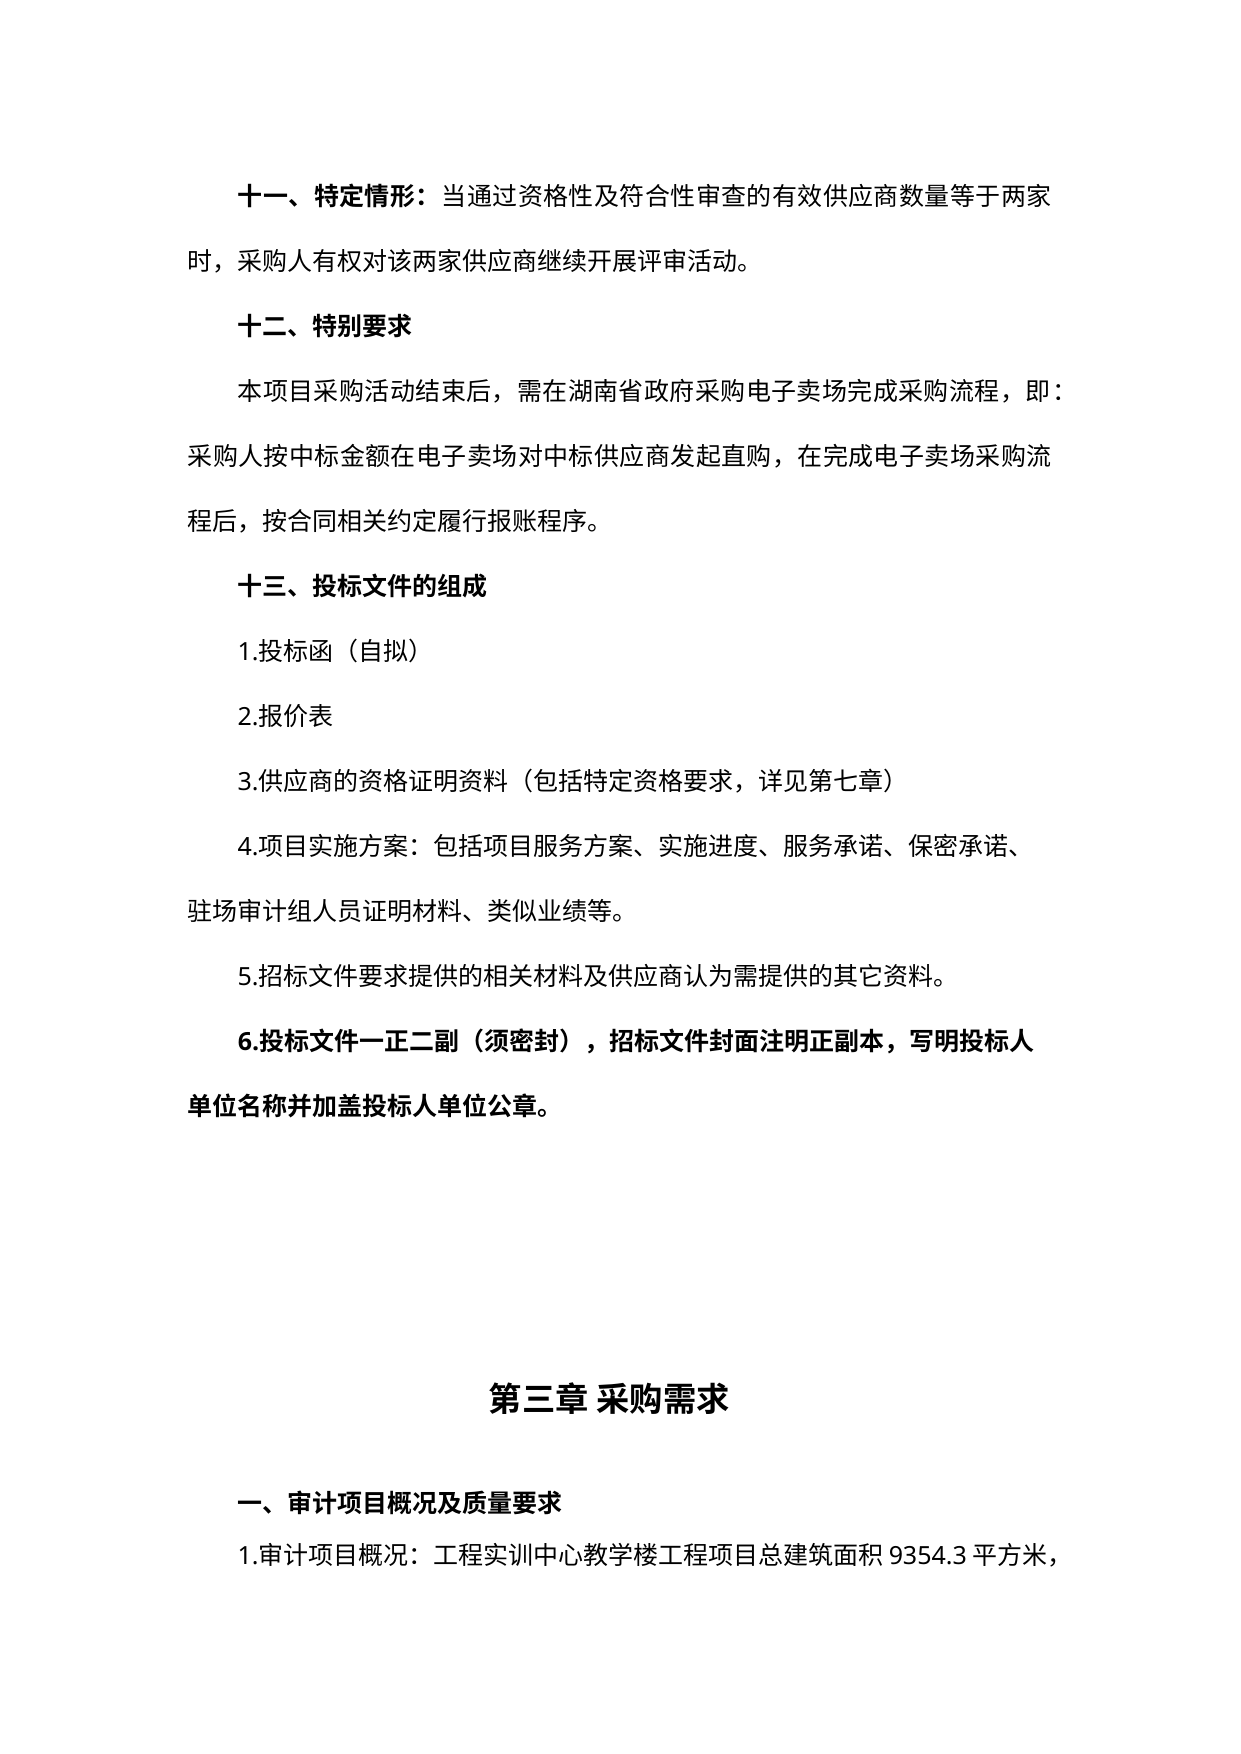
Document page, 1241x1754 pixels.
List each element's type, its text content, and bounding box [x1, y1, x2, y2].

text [187, 1521, 1053, 1586]
text 十三、投标文件的组成 [187, 552, 1053, 617]
text 6.投标文件一正二副（须密封），招标文件封面注明正副本，写明投标人单位名称并加盖投标人单位公章。 [187, 1007, 1053, 1137]
text 2.报价表 [187, 682, 1053, 747]
text 1.投标函（自拟） [187, 617, 1053, 682]
text 十二、特别要求 [187, 292, 1053, 357]
text 一、审计项目概况及质量要求 [187, 1479, 1053, 1521]
text 第三章 采购需求 [187, 1364, 1053, 1429]
text 本项目采购活动结束后，需在湖南省政府采购电子卖场完成采购流程，即：采购人按中标金额在电子卖场对中标供应商发起直购，在完成电子卖场采购流程后，按合同相关约定履行报账程序。 [187, 357, 1053, 552]
text 4.项目实施方案：包括项目服务方案、实施进度、服务承诺、保密承诺、驻场审计组人员证明材料、类似业绩等。 [187, 812, 1053, 942]
text 十一、特定情形：当通过资格性及符合性审查的有效供应商数量等于两家时，采购人有权对该两家供应商继续开展评审活动。 [187, 162, 1053, 292]
text 5.招标文件要求提供的相关材料及供应商认为需提供的其它资料。 [187, 942, 1053, 1007]
text 3.供应商的资格证明资料（包括特定资格要求，详见第七章） [187, 747, 1053, 812]
